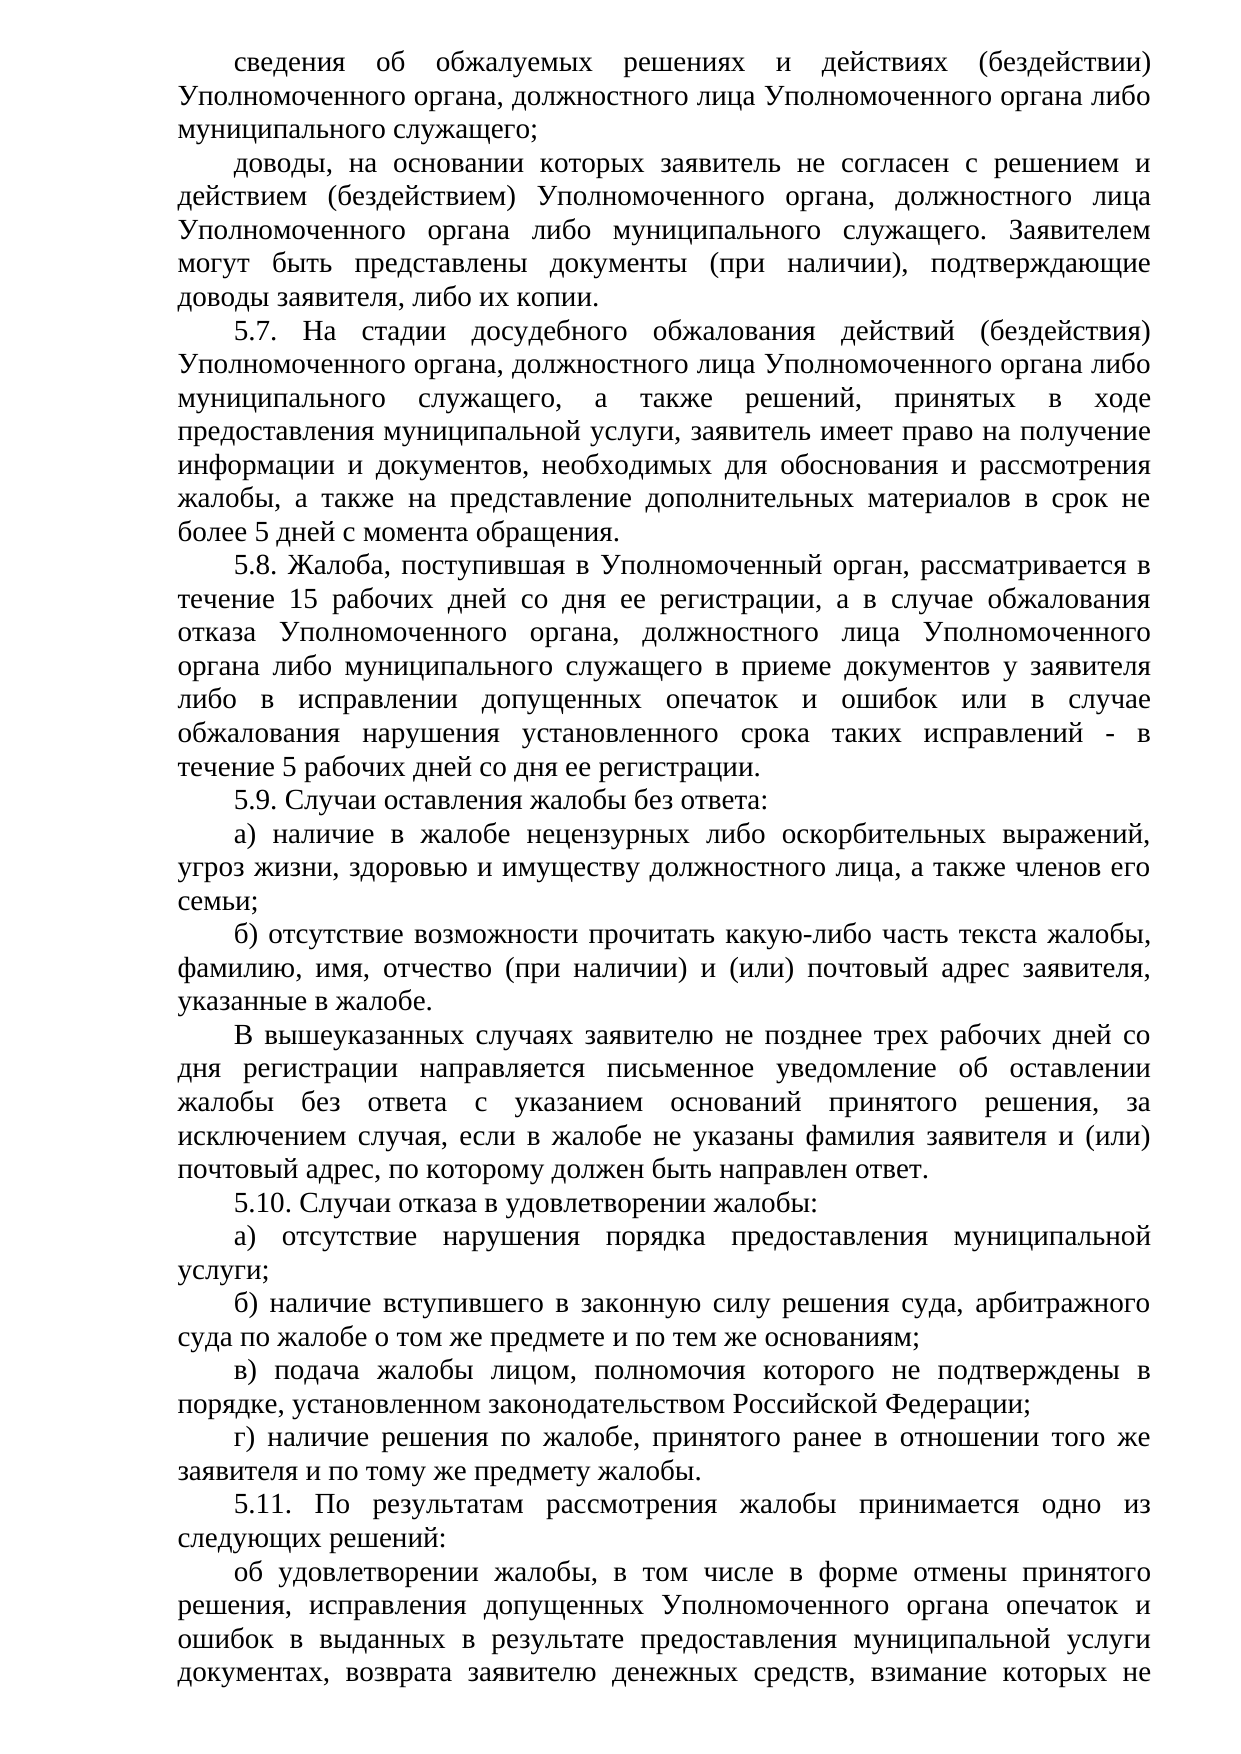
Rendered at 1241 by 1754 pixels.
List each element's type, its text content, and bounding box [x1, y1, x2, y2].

text 5.7. На стадии досудебного обжалования действий (бездействия) Уполномоченного органа, должностного лица Уполномоченного органа либо муниципального служащего, а также решений, принятых в ходе предоставления муниципальной услуги, заявитель имеет право на получение информации и документов, необходимых для обоснования и рассмотрения жалобы, а также на представление дополнительных материалов в срок не более 5 дней с момента обращения. [177, 313, 1152, 547]
text 5.8. Жалоба, поступившая в Уполномоченный орган, рассматривается в течение 15 рабочих дней со дня ее регистрации, а в случае обжалования отказа Уполномоченного органа, должностного лица Уполномоченного органа либо муниципального служащего в приеме документов у заявителя либо в исправлении допущенных опечаток и ошибок или в случае обжалования нарушения установленного срока таких исправлений - в течение 5 рабочих дней со дня ее регистрации. [177, 547, 1152, 782]
text доводы, на основании которых заявитель не согласен с решением и действием (бездействием) Уполномоченного органа, должностного лица Уполномоченного органа либо муниципального служащего. Заявителем могут быть представлены документы (при наличии), подтверждающие доводы заявителя, либо их копии. [177, 145, 1152, 313]
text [177, 1554, 1152, 1688]
text г) наличие решения по жалобе, принятого ранее в отношении того же заявителя и по тому же предмету жалобы. [177, 1419, 1152, 1487]
text б) отсутствие возможности прочитать какую-либо часть текста жалобы, фамилию, имя, отчество (при наличии) и (или) почтовый адрес заявителя, указанные в жалобе. [177, 916, 1152, 1017]
text 5.9. Случаи оставления жалобы без ответа: [177, 782, 1152, 816]
text а) наличие в жалобе нецензурных либо оскорбительных выражений, угроз жизни, здоровью и имуществу должностного лица, а также членов его семьи; [177, 816, 1152, 916]
text б) наличие вступившего в законную силу решения суда, арбитражного суда по жалобе о том же предмете и по тем же основаниям; [177, 1285, 1152, 1352]
text сведения об обжалуемых решениях и действиях (бездействии) Уполномоченного органа, должностного лица Уполномоченного органа либо муниципального служащего; [177, 44, 1152, 145]
text а) отсутствие нарушения порядка предоставления муниципальной услуги; [177, 1218, 1152, 1285]
text 5.10. Случаи отказа в удовлетворении жалобы: [177, 1185, 1152, 1218]
text в) подача жалобы лицом, полномочия которого не подтверждены в порядке, установленном законодательством Российской Федерации; [177, 1352, 1152, 1419]
text В вышеуказанных случаях заявителю не позднее трех рабочих дней со дня регистрации направляется письменное уведомление об оставлении жалобы без ответа с указанием оснований принятого решения, за исключением случая, если в жалобе не указаны фамилия заявителя и (или) почтовый адрес, по которому должен быть направлен ответ. [177, 1017, 1152, 1185]
text 5.11. По результатам рассмотрения жалобы принимается одно из следующих решений: [177, 1487, 1152, 1554]
